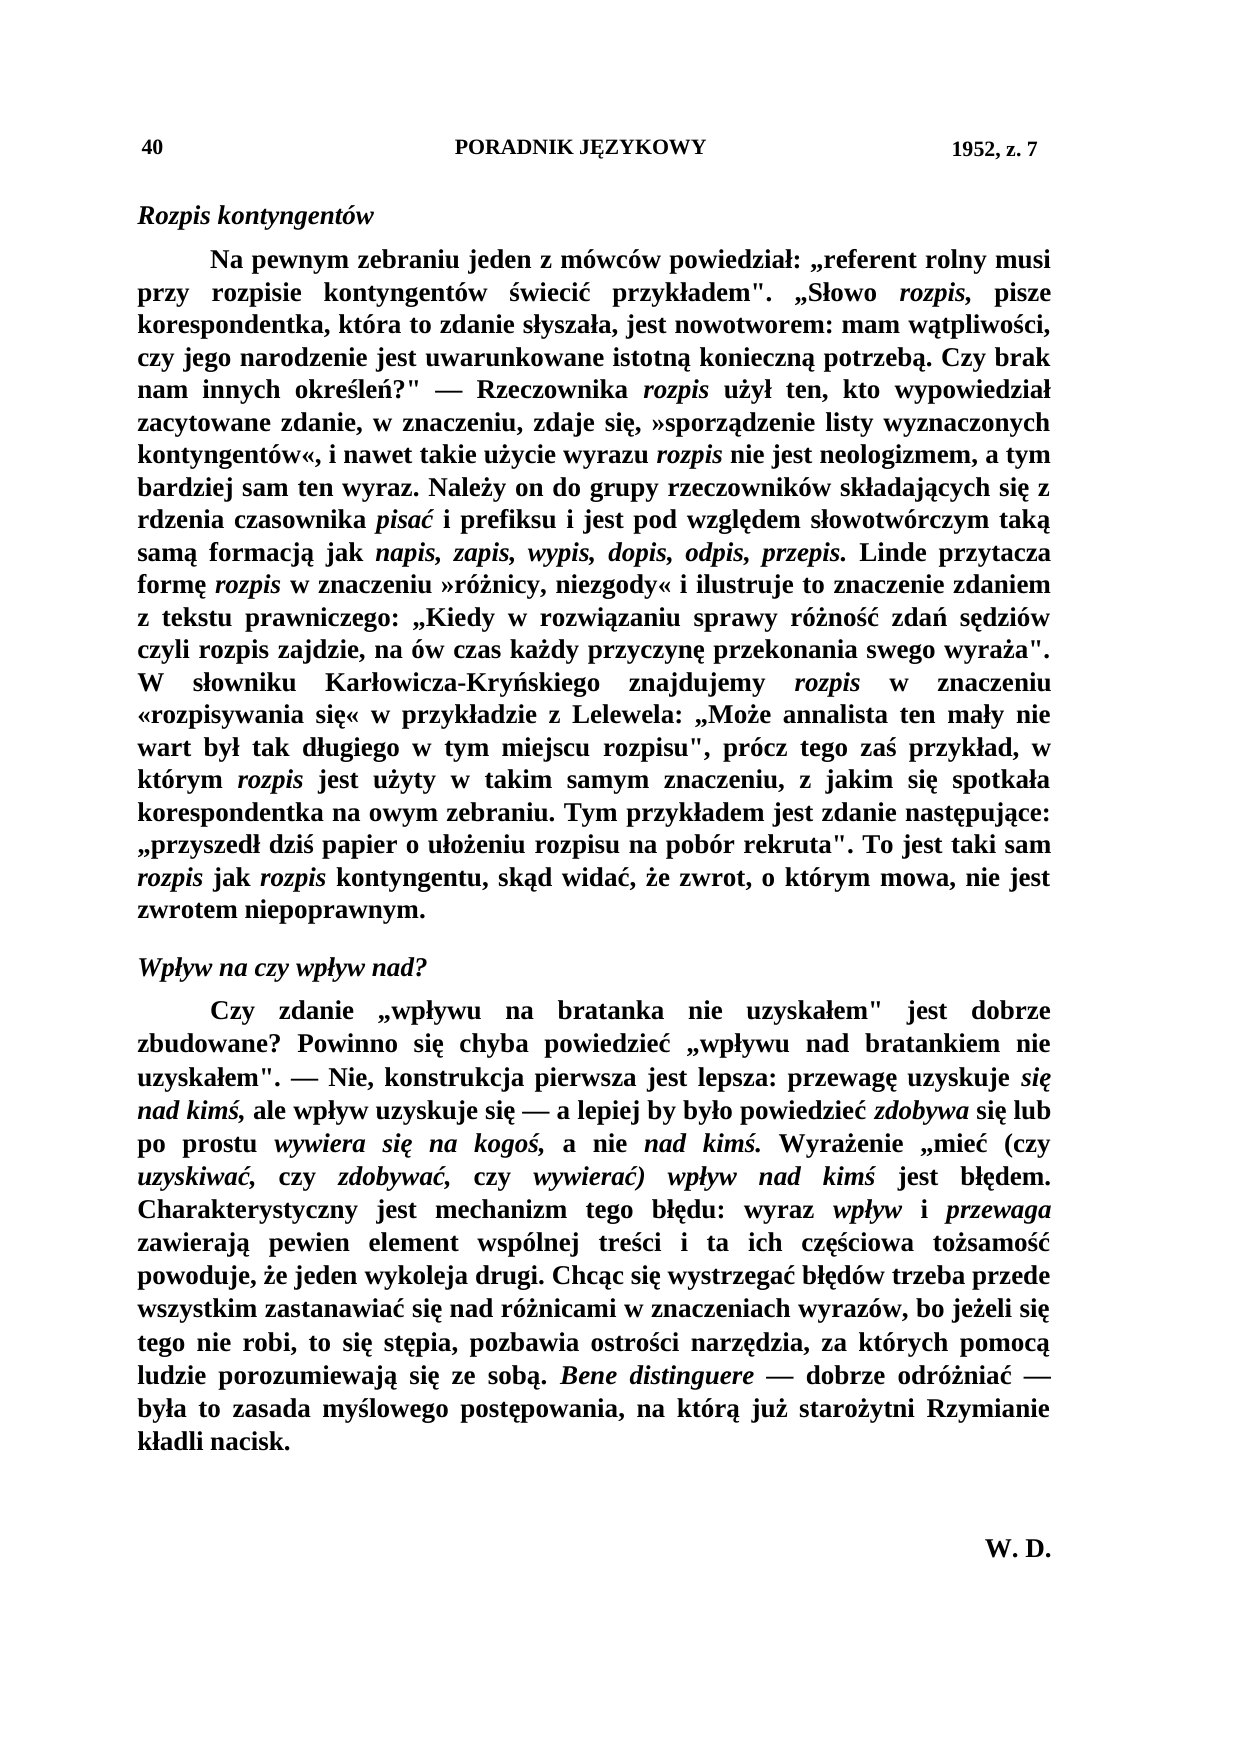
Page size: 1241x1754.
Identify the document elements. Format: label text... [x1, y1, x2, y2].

text PORADNIK JĘZYKOWY [454, 137, 707, 159]
text Czy zdanie „wpływu na bratanka nie uzyskałem" jest dobrze zbudowane? Powinno się chyba powiedzieć „wpływu nad bratankiem nie uzyskałem". — Nie, konstrukcja pierwsza jest lepsza: przewagę uzyskuje się nad kimś, ale wpływ uzyskuje się — a lepiej by było powiedzieć zdobywa się lub po prostu wywiera się na kogoś, a nie nad kimś. Wyrażenie „mieć (czy uzyskiwać, czy zdobywać, czy wywierać) wpływ nad kimś jest błędem. Charakterystyczny jest mechanizm tego błędu: wyraz wpływ i przewaga zawierają pewien element wspólnej treści i ta ich częściowa tożsamość powoduje, że jeden wykoleja drugi. Chcąc się wystrzegać błędów trzeba przede wszystkim zastanawiać się nad różnicami w znaczeniach wyrazów, bo jeżeli się tego nie robi, to się stępia, pozbawia ostrości narzędzia, za których pomocą ludzie porozumiewają się ze sobą. Bene distinguere — dobrze odróżniać — była to zasada myślowego postępowania, na którą już starożytni Rzymianie kładli nacisk. [137, 993, 1051, 1457]
text Na pewnym zebraniu jeden z mówców powiedział: „referent rolny musi przy rozpisie kontyngentów świecić przykładem". „Słowo rozpis, pisze korespondentka, która to zdanie słyszała, jest nowotworem: mam wątpliwości, czy jego narodzenie jest uwarunkowane istotną konieczną potrzebą. Czy brak nam innych określeń?" — Rzeczownika rozpis użył ten, kto wypowiedział zacytowane zdanie, w znaczeniu, zdaje się, »sporządzenie listy wyznaczonych kontyngentów«, i nawet takie użycie wyrazu rozpis nie jest neologizmem, a tym bardziej sam ten wyraz. Należy on do grupy rzeczowników składających się z rdzenia czasownika pisać i prefiksu i jest pod względem słowotwórczym taką samą formacją jak napis, zapis, wypis, dopis, odpis, przepis. Linde przytacza formę rozpis w znaczeniu »różnicy, niezgody« i ilustruje to znaczenie zdaniem z tekstu prawniczego: „Kiedy w rozwiązaniu sprawy różność zdań sędziów czyli rozpis zajdzie, na ów czas każdy przyczynę przekonania swego wyraża". W słowniku Karłowicza-Kryńskiego znajdujemy rozpis w znaczeniu «rozpisywania się« w przykładzie z Lelewela: „Może annalista ten mały nie wart był tak długiego w tym miejscu rozpisu", prócz tego zaś przykład, w którym rozpis jest użyty w takim samym znaczeniu, z jakim się spotkała korespondentka na owym zebraniu. Tym przykładem jest zdanie następujące: „przyszedł dziś papier o ułożeniu rozpisu na pobór rekruta". To jest taki sam rozpis jak rozpis kontyngentu, skąd widać, że zwrot, o którym mowa, nie jest zwrotem niepoprawnym. [137, 242, 1051, 925]
text W. D. [137, 1536, 1051, 1563]
text 1952, z. 7 [951, 139, 1038, 161]
text 40 [141, 137, 163, 158]
text Wpływ na czy wpływ nad? [137, 954, 1051, 981]
text Rozpis kontyngentów [137, 203, 1051, 230]
